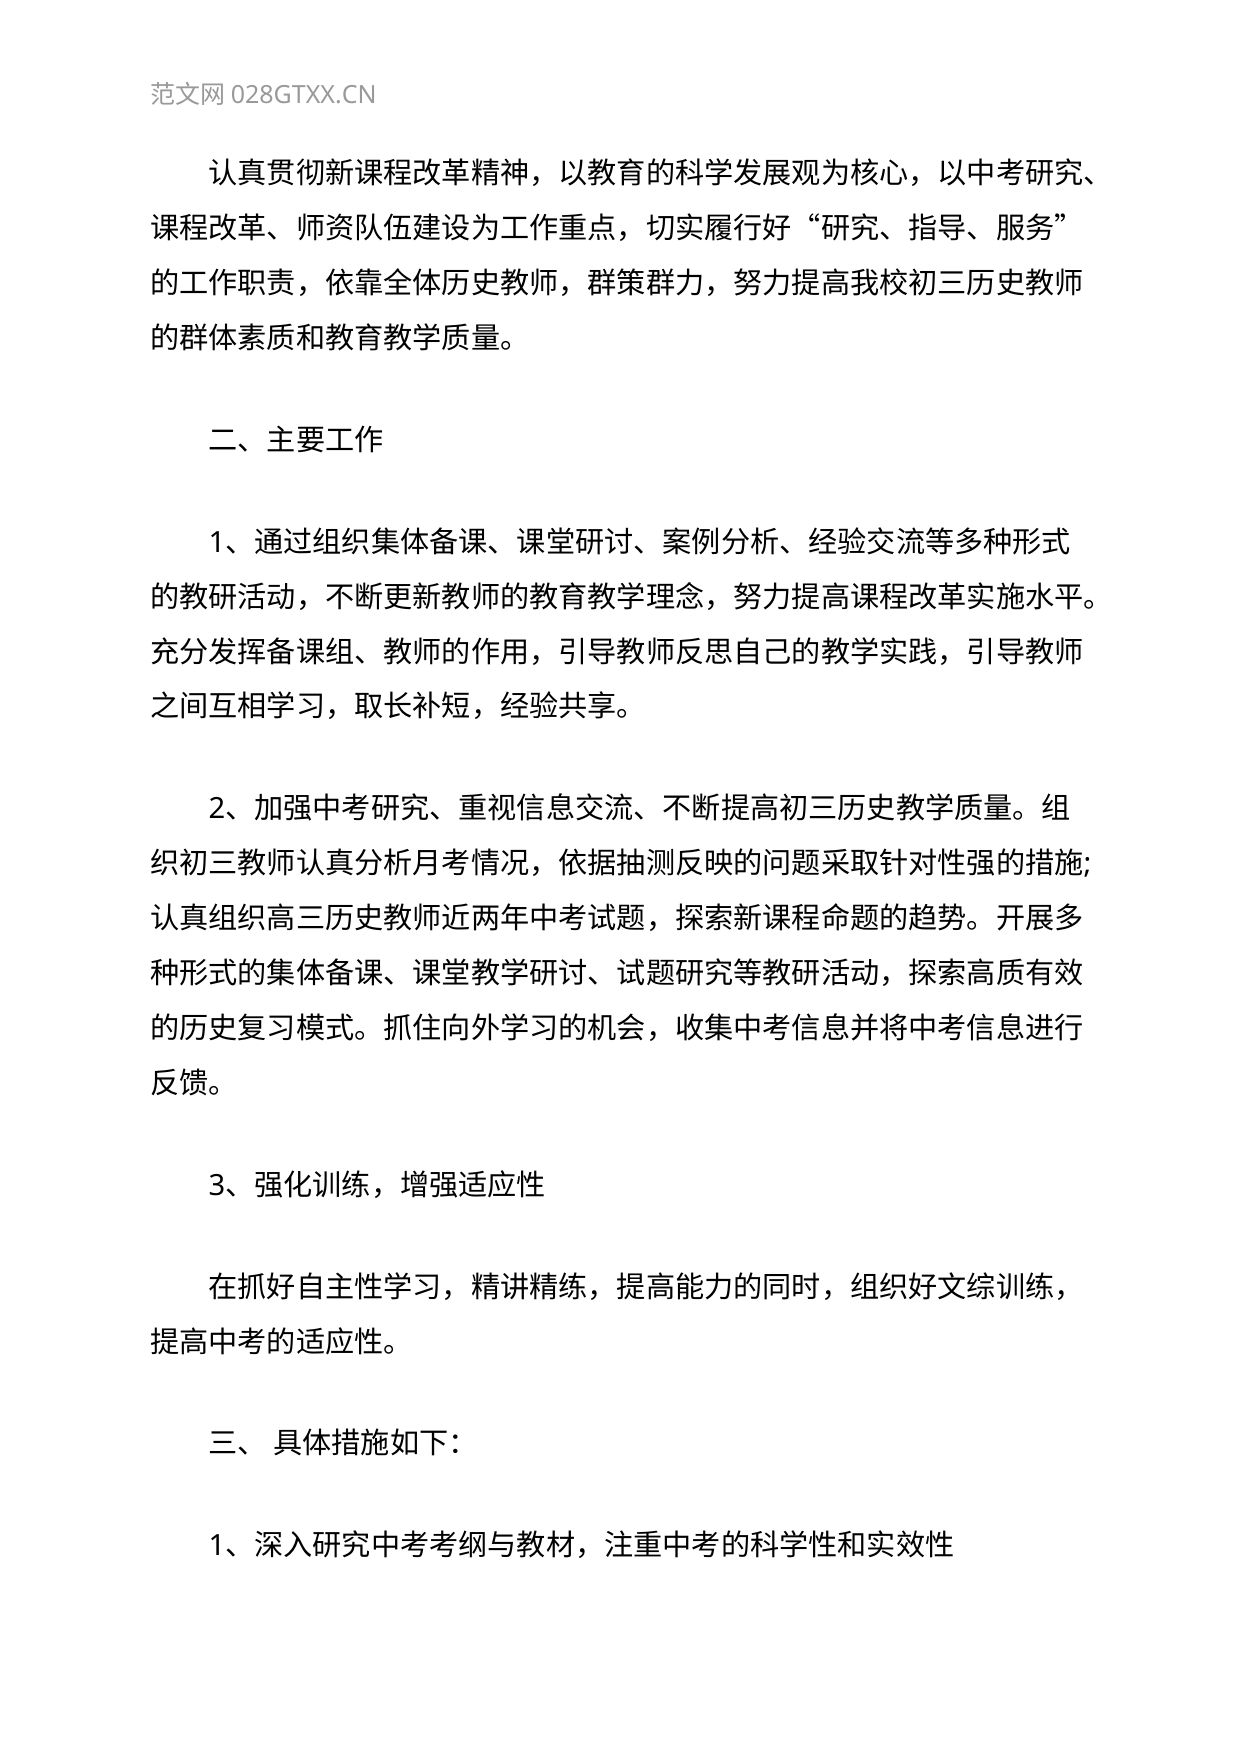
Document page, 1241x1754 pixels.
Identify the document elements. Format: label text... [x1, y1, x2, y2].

text 3、强化训练，增强适应性 [150, 1161, 1090, 1204]
text 认真贯彻新课程改革精神，以教育的科学发展观为核心，以中考研究、课程改革、师资队伍建设为工作重点，切实履行好“研究、指导、服务”的工作职责，依靠全体历史教师，群策群力，努力提高我校初三历史教师的群体素质和教育教学质量。 [150, 150, 1090, 357]
text 1、通过组织集体备课、课堂研讨、案例分析、经验交流等多种形式的教研活动，不断更新教师的教育教学理念，努力提高课程改革实施水平。充分发挥备课组、教师的作用，引导教师反思自己的教学实践，引导教师之间互相学习，取长补短，经验共享。 [150, 518, 1090, 725]
text 三、 具体措施如下： [150, 1420, 1090, 1462]
text 在抓好自主性学习，精讲精练，提高能力的同时，组织好文综训练，提高中考的适应性。 [150, 1263, 1090, 1360]
text 二、主要工作 [150, 416, 1090, 459]
text 1、深入研究中考考纲与教材，注重中考的科学性和实效性 [150, 1522, 1090, 1564]
text 2、加强中考研究、重视信息交流、不断提高初三历史教学质量。组织初三教师认真分析月考情况，依据抽测反映的问题采取针对性强的措施;认真组织高三历史教师近两年中考试题，探索新课程命题的趋势。开展多种形式的集体备课、课堂教学研讨、试题研究等教研活动，探索高质有效的历史复习模式。抓住向外学习的机会，收集中考信息并将中考信息进行反馈。 [150, 785, 1090, 1102]
